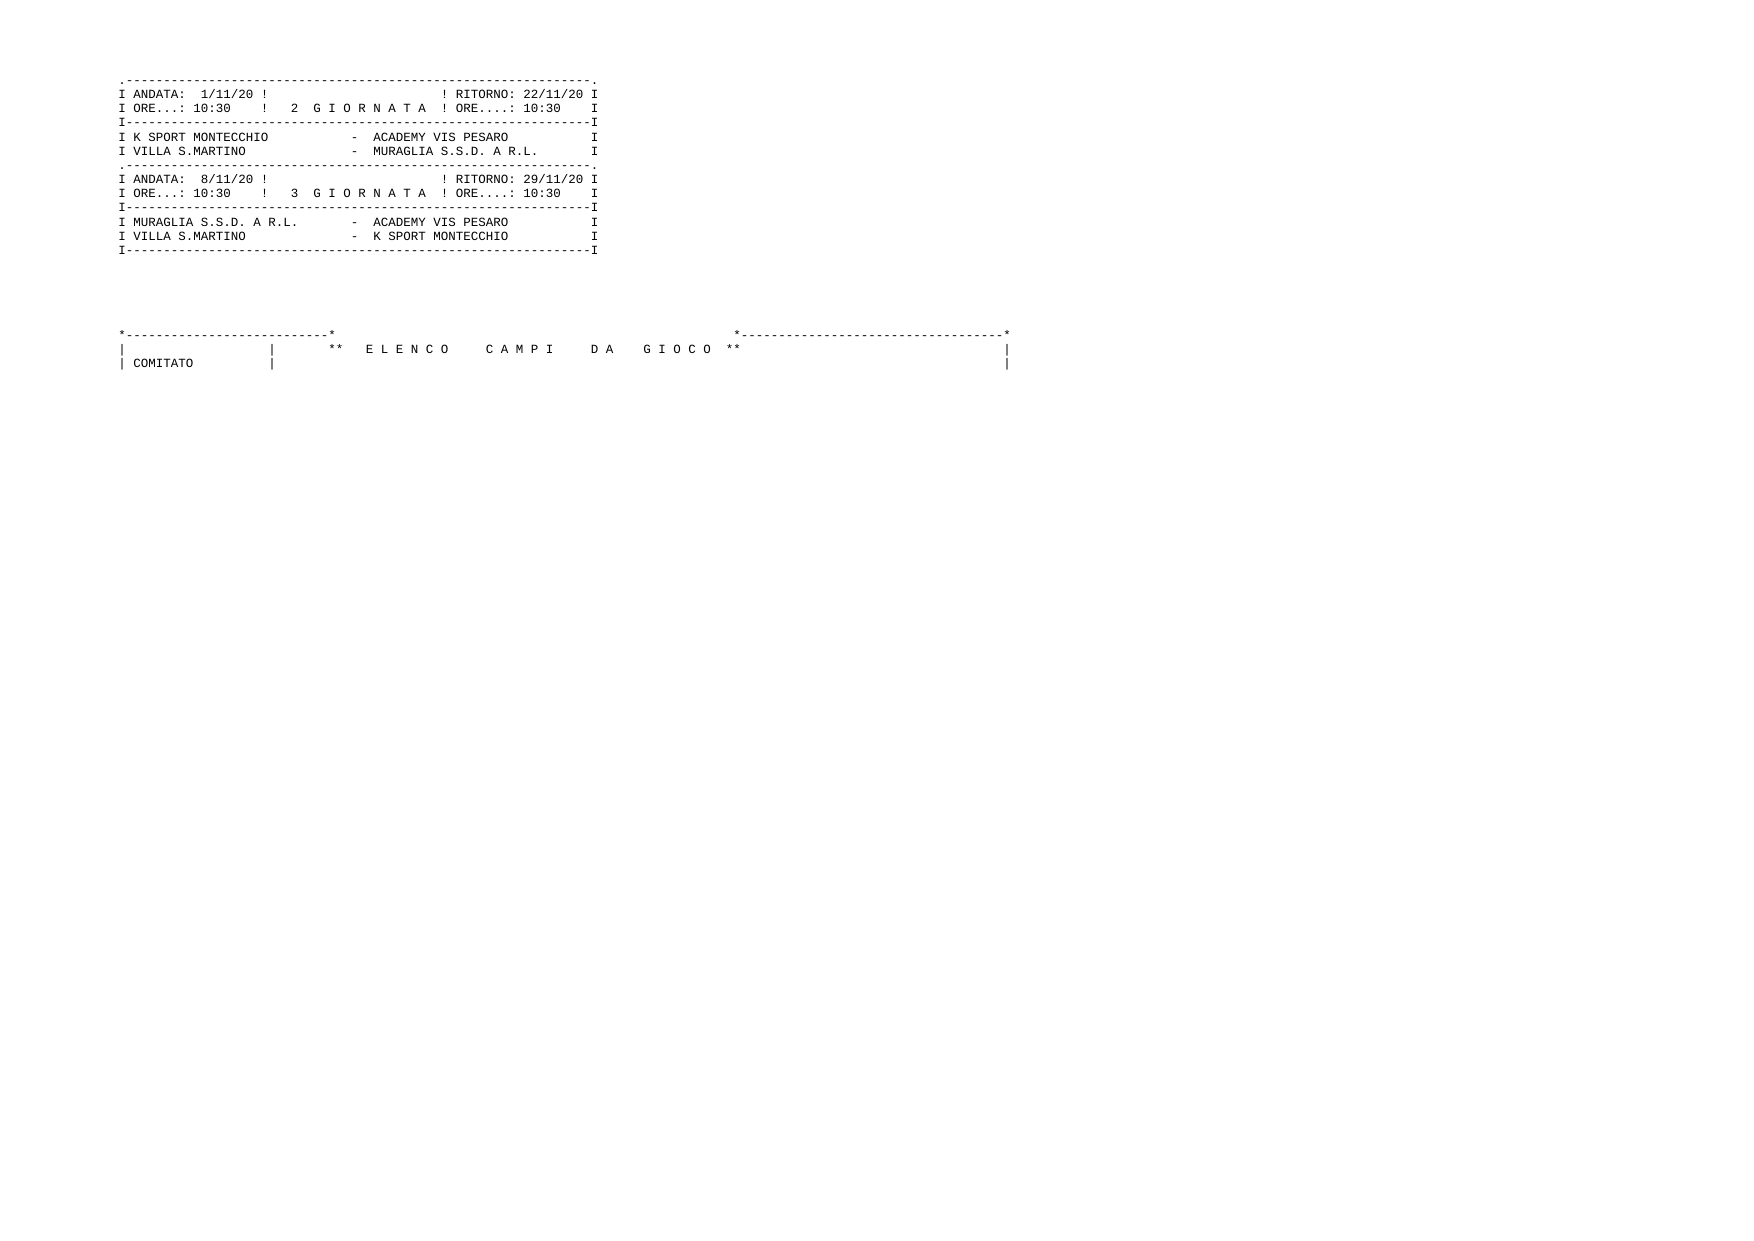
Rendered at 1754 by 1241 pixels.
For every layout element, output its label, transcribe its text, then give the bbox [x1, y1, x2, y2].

text I ORE...: 10:30 ! 2 G I O R N A T A ! ORE....: 10:30 I [118, 102, 1606, 116]
text I ANDATA: 1/11/20 ! ! RITORNO: 22/11/20 I [118, 88, 1606, 102]
text I K SPORT MONTECCHIO - ACADEMY VIS PESARO I [118, 131, 1606, 145]
text I VILLA S.MARTINO - MURAGLIA S.S.D. A R.L. I [118, 145, 1606, 159]
text I ANDATA: 8/11/20 ! ! RITORNO: 29/11/20 I [118, 173, 1606, 187]
text .--------------------------------------------------------------. [118, 74, 1606, 88]
text I--------------------------------------------------------------I [118, 244, 1606, 258]
text I VILLA S.MARTINO - K SPORT MONTECCHIO I [118, 230, 1606, 244]
text I--------------------------------------------------------------I [118, 201, 1606, 216]
text I ORE...: 10:30 ! 3 G I O R N A T A ! ORE....: 10:30 I [118, 187, 1606, 201]
text I MURAGLIA S.S.D. A R.L. - ACADEMY VIS PESARO I [118, 216, 1606, 230]
text I--------------------------------------------------------------I [118, 116, 1606, 131]
text *---------------------------* *-----------------------------------* [118, 329, 1606, 343]
text .--------------------------------------------------------------. [118, 159, 1606, 173]
text | | ** E L E N C O C A M P I D A G I O C O ** | [118, 343, 1606, 357]
text | COMITATO | | [118, 357, 1606, 371]
